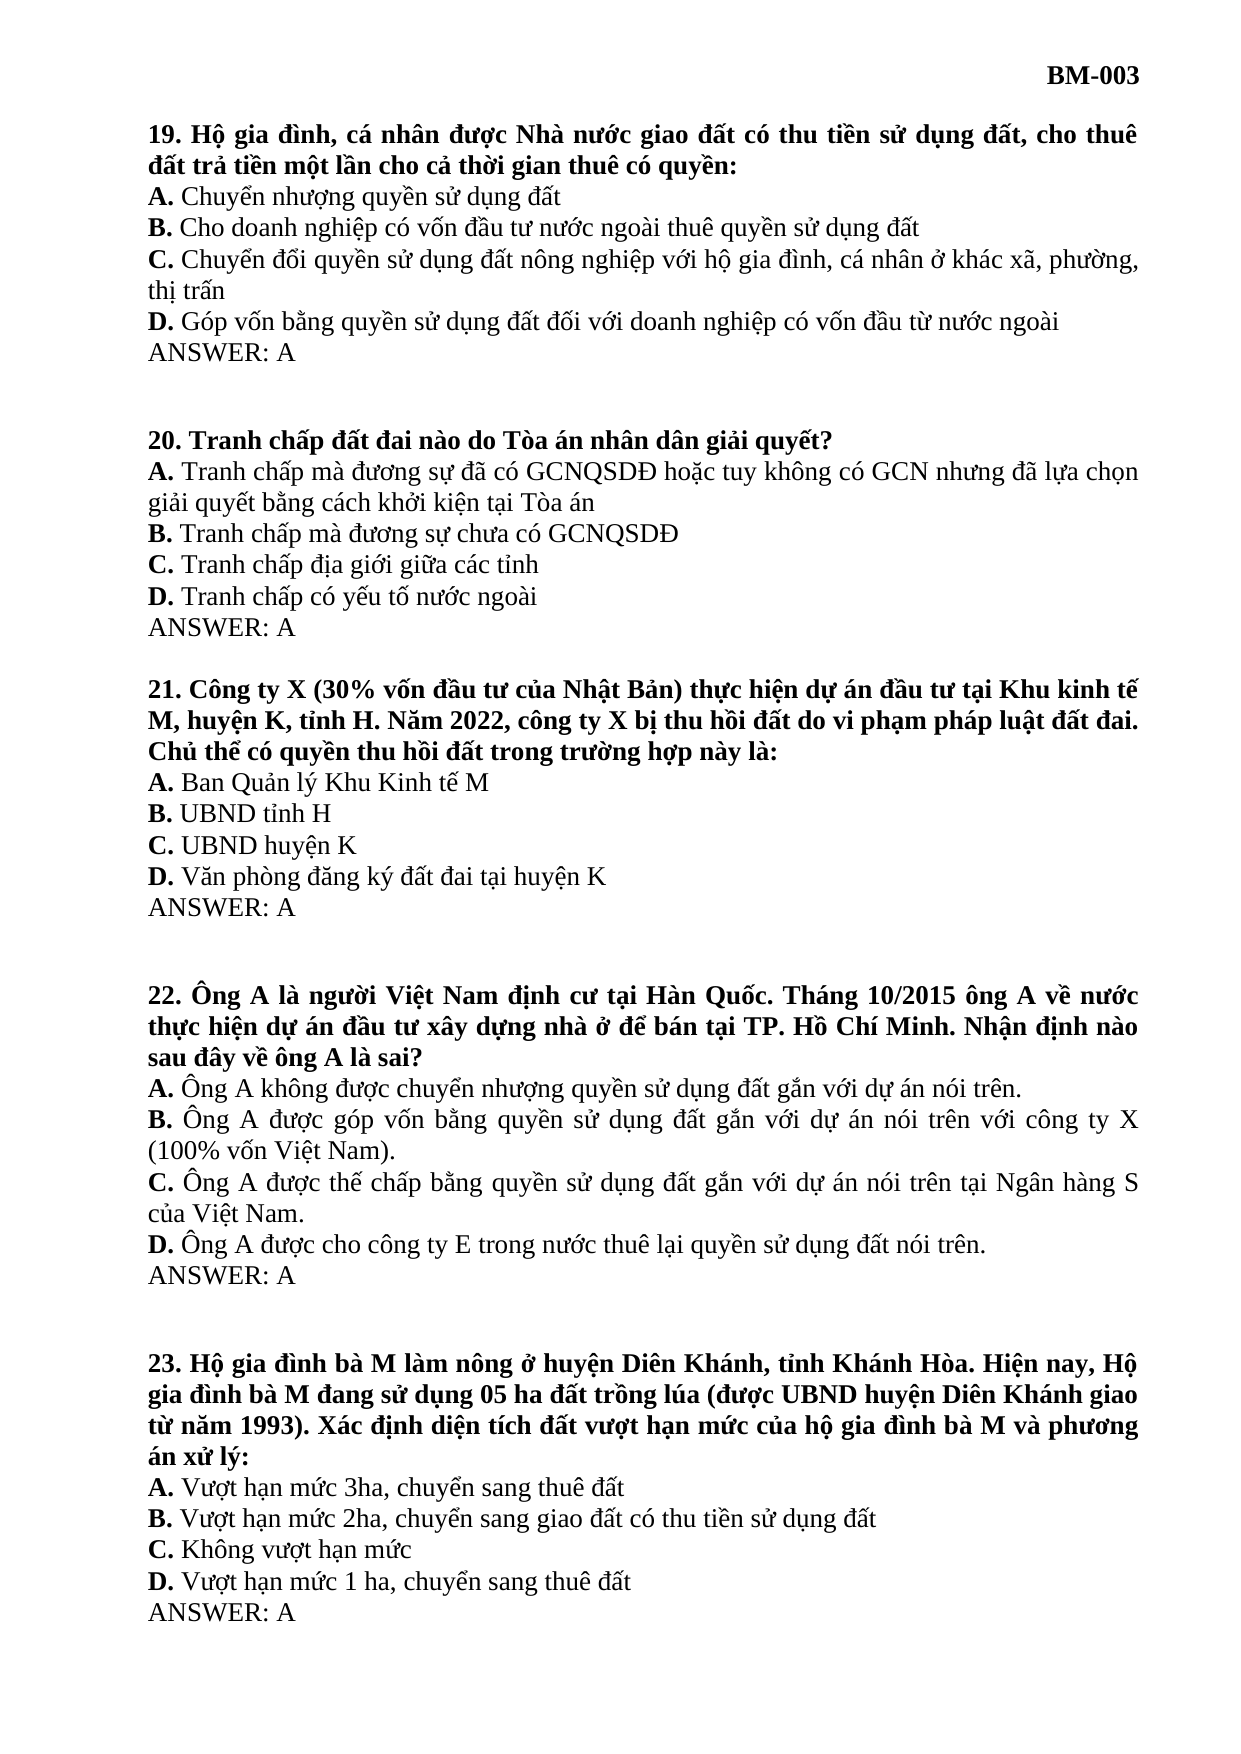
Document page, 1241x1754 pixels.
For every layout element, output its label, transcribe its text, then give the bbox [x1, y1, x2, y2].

text B. Vượt hạn mức 2ha, chuyển sang giao đất có thu tiền sử dụng đất [148, 1502, 1140, 1534]
text C. Tranh chấp địa giới giữa các tỉnh [148, 548, 1140, 579]
text B. Cho doanh nghiệp có vốn đầu tư nước ngoài thuê quyền sử dụng đất [148, 212, 1140, 243]
text ANSWER: A [148, 1259, 1140, 1290]
text A. Ông A không được chuyển nhượng quyền sử dụng đất gắn với dự án nói trên. [148, 1072, 1140, 1103]
text 23. Hộ gia đình bà M làm nông ở huyện Diên Khánh, tỉnh Khánh Hòa. Hiện nay, Hộ gia đình bà M đang sử dụng 05 ha đất trồng lúa (được UBND huyện Diên Khánh giao từ năm 1993). Xác định diện tích đất vượt hạn mức của hộ gia đình bà M và phương án xử lý: [148, 1347, 1140, 1471]
text D. Vượt hạn mức 1 ha, chuyển sang thuê đất [148, 1565, 1140, 1596]
text ANSWER: A [148, 336, 1140, 367]
text 20. Tranh chấp đất đai nào do Tòa án nhân dân giải quyết? [148, 424, 1140, 455]
text A. Vượt hạn mức 3ha, chuyển sang thuê đất [148, 1471, 1140, 1502]
text 21. Công ty X (30% vốn đầu tư của Nhật Bản) thực hiện dự án đầu tư tại Khu kinh tế M, huyện K, tỉnh H. Năm 2022, công ty X bị thu hồi đất do vi phạm pháp luật đất đai. Chủ thể có quyền thu hồi đất trong trường hợp này là: [148, 673, 1140, 766]
text C. Ông A được thế chấp bằng quyền sử dụng đất gắn với dự án nói trên tại Ngân hàng S của Việt Nam. [148, 1166, 1140, 1228]
text D. Tranh chấp có yếu tố nước ngoài [148, 579, 1140, 611]
text C. Không vượt hạn mức [148, 1534, 1140, 1565]
text 22. Ông A là người Việt Nam định cư tại Hàn Quốc. Tháng 10/2015 ông A về nước thực hiện dự án đầu tư xây dựng nhà ở để bán tại TP. Hồ Chí Minh. Nhận định nào sau đây về ông A là sai? [148, 979, 1140, 1072]
text B. Ông A được góp vốn bằng quyền sử dụng đất gắn với dự án nói trên với công ty X (100% vốn Việt Nam). [148, 1103, 1140, 1166]
text A. Ban Quản lý Khu Kinh tế M [148, 766, 1140, 798]
text D. Ông A được cho công ty E trong nước thuê lại quyền sử dụng đất nói trên. [148, 1228, 1140, 1259]
text 19. Hộ gia đình, cá nhân được Nhà nước giao đất có thu tiền sử dụng đất, cho thuê đất trả tiền một lần cho cả thời gian thuê có quyền: [148, 118, 1140, 180]
text B. Tranh chấp mà đương sự chưa có GCNQSDĐ [148, 517, 1140, 548]
text ANSWER: A [148, 891, 1140, 922]
text D. Văn phòng đăng ký đất đai tại huyện K [148, 860, 1140, 891]
text C. UBND huyện K [148, 829, 1140, 860]
text ANSWER: A [148, 1596, 1140, 1627]
text C. Chuyển đổi quyền sử dụng đất nông nghiệp với hộ gia đình, cá nhân ở khác xã, phường, thị trấn [148, 243, 1140, 305]
text ANSWER: A [148, 611, 1140, 642]
text A. Chuyển nhượng quyền sử dụng đất [148, 180, 1140, 212]
text B. UBND tỉnh H [148, 798, 1140, 829]
text A. Tranh chấp mà đương sự đã có GCNQSDĐ hoặc tuy không có GCN nhưng đã lựa chọn giải quyết bằng cách khởi kiện tại Tòa án [148, 455, 1140, 517]
text D. Góp vốn bằng quyền sử dụng đất đối với doanh nghiệp có vốn đầu từ nước ngoài [148, 305, 1140, 336]
